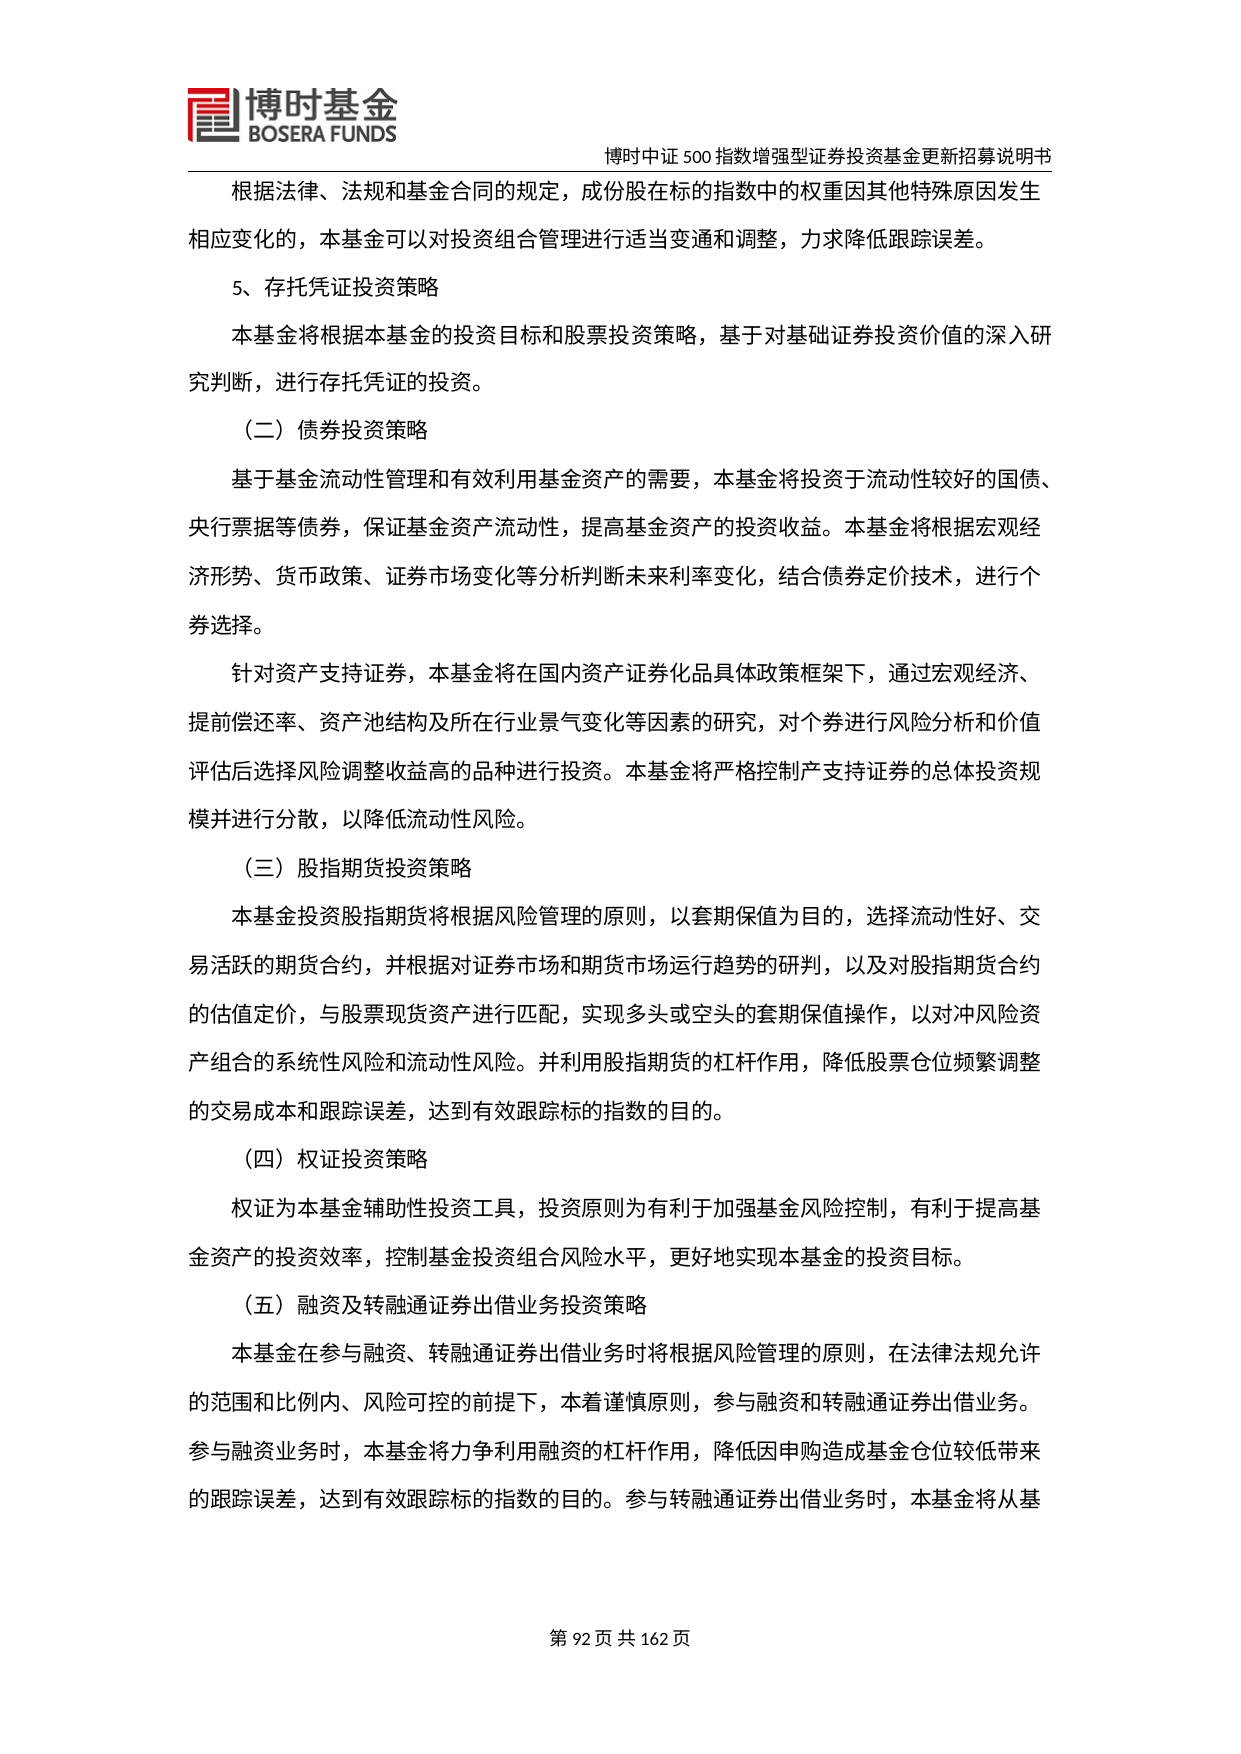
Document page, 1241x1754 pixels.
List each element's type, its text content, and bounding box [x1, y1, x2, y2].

text 本基金将根据本基金的投资目标和股票投资策略，基于对基础证券投资价值的深入研究判断，进行存托凭证的投资。 [188, 318, 1052, 397]
text （三）股指期货投资策略 [188, 850, 1052, 883]
text （五）融资及转融通证券出借业务投资策略 [188, 1287, 1052, 1320]
text 根据法律、法规和基金合同的规定，成份股在标的指数中的权重因其他特殊原因发生相应变化的，本基金可以对投资组合管理进行适当变通和调整，力求降低跟踪误差。 [188, 173, 1052, 254]
picture [187, 88, 398, 142]
text 针对资产支持证券，本基金将在国内资产证券化品具体政策框架下，通过宏观经济、提前偿还率、资产池结构及所在行业景气变化等因素的研究，对个券进行风险分析和价值评估后选择风险调整收益高的品种进行投资。本基金将严格控制产支持证券的总体投资规模并进行分散，以降低流动性风险。 [188, 656, 1052, 834]
text 基于基金流动性管理和有效利用基金资产的需要，本基金将投资于流动性较好的国债、央行票据等债券，保证基金资产流动性，提高基金资产的投资收益。本基金将根据宏观经济形势、货币政策、证券市场变化等分析判断未来利率变化，结合债券定价技术，进行个券选择。 [188, 461, 1052, 640]
text （四）权证投资策略 [188, 1142, 1052, 1174]
text 本基金投资股指期货将根据风险管理的原则，以套期保值为目的，选择流动性好、交易活跃的期货合约，并根据对证券市场和期货市场运行趋势的研判，以及对股指期货合约的估值定价，与股票现货资产进行匹配，实现多头或空头的套期保值操作，以对冲风险资产组合的系统性风险和流动性风险。并利用股指期货的杠杆作用，降低股票仓位频繁调整的交易成本和跟踪误差，达到有效跟踪标的指数的目的。 [188, 899, 1052, 1126]
text 5、存托凭证投资策略 [188, 270, 1052, 302]
text 权证为本基金辅助性投资工具，投资原则为有利于加强基金风险控制，有利于提高基金资产的投资效率，控制基金投资组合风险水平，更好地实现本基金的投资目标。 [188, 1190, 1052, 1272]
text （二）债券投资策略 [188, 413, 1052, 445]
